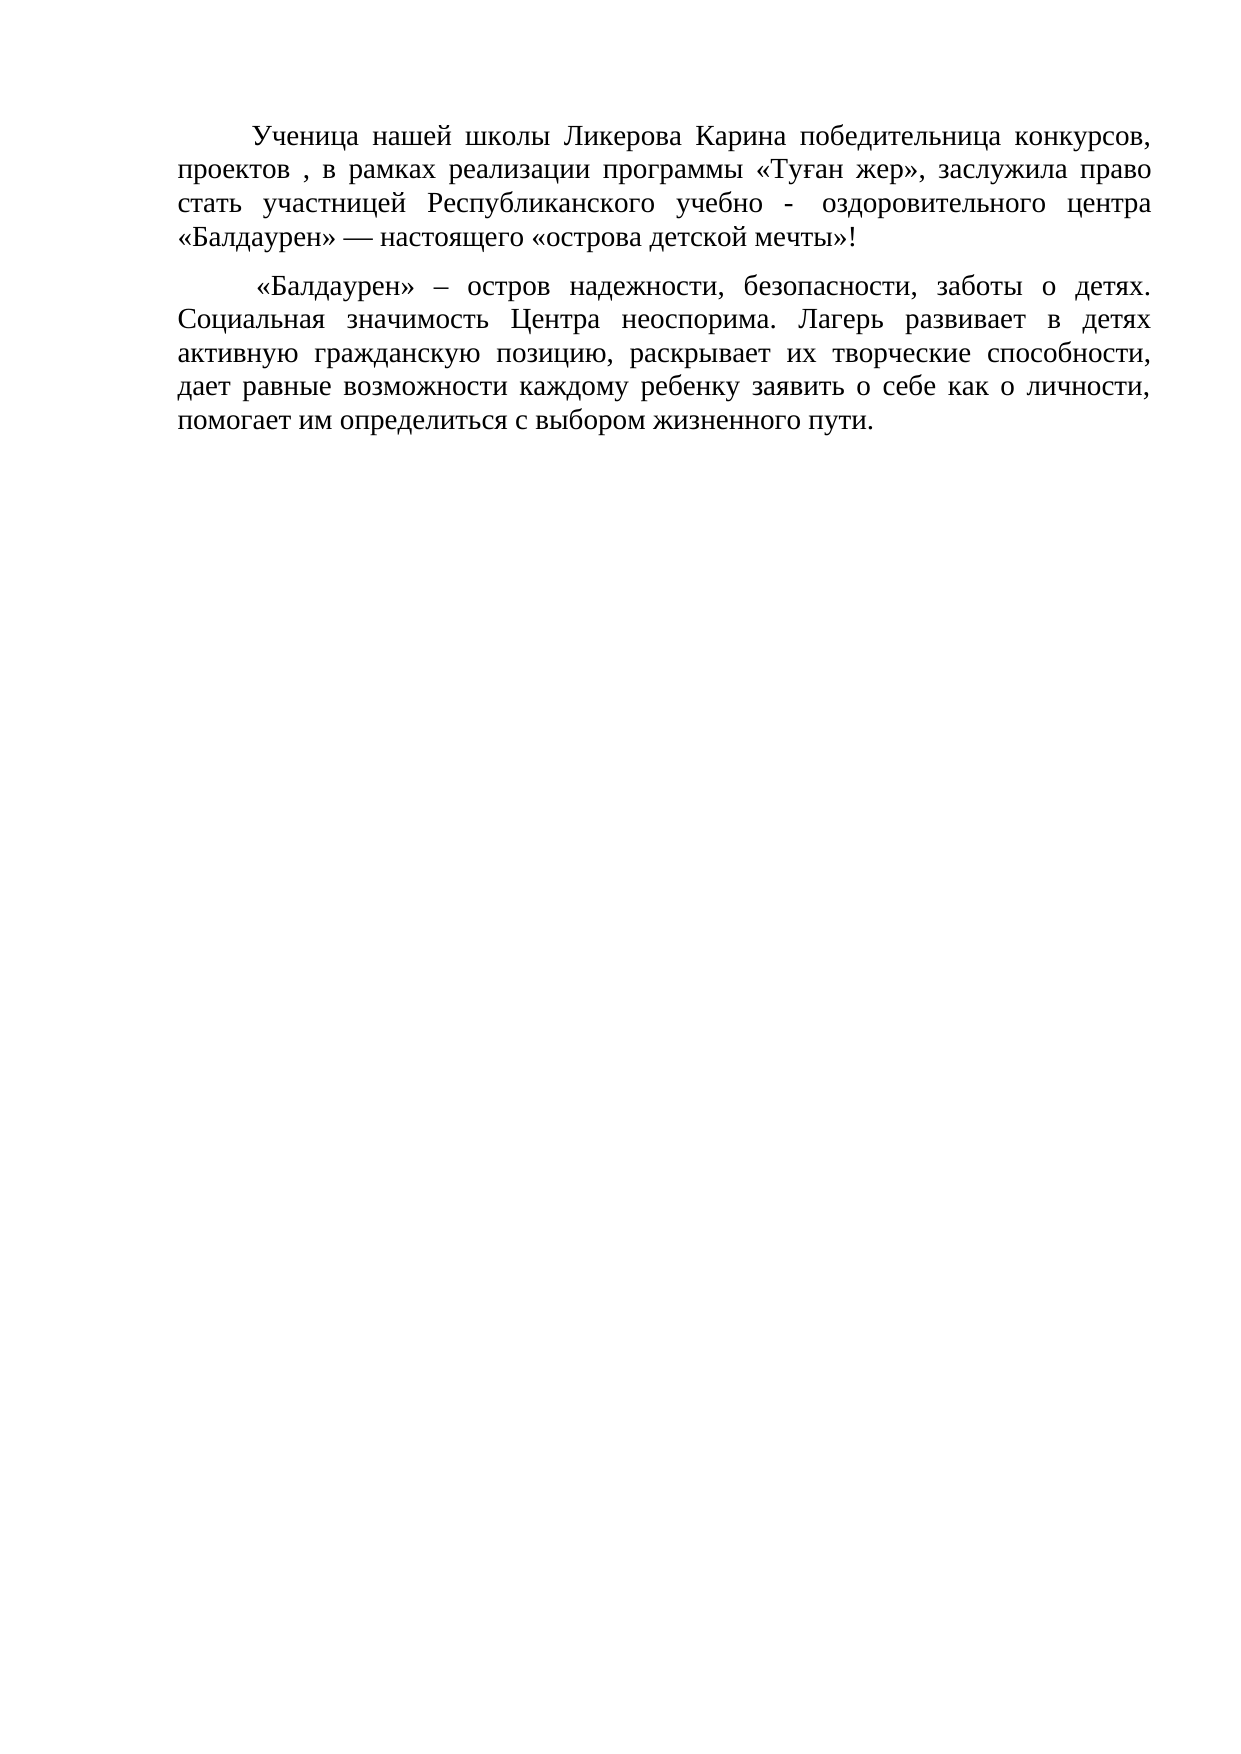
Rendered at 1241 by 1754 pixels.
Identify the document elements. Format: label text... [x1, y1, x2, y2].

text «Балдаурен» – остров надежности, безопасности, заботы о детях. Социальная значимость Центра неоспорима. Лагерь развивает в детях активную гражданскую позицию, раскрывает их творческие способности, дает равные возможности каждому ребенку заявить о себе как о личности, помогает им определиться с выбором жизненного пути. [177, 268, 1152, 436]
text Ученица нашей школы Ликерова Карина победительница конкурсов, проектов , в рамках реализации программы «Туған жер», заслужила право стать участницей Республиканского учебно - оздоровительного центра «Балдаурен» — настоящего «острова детской мечты»! [177, 118, 1152, 252]
